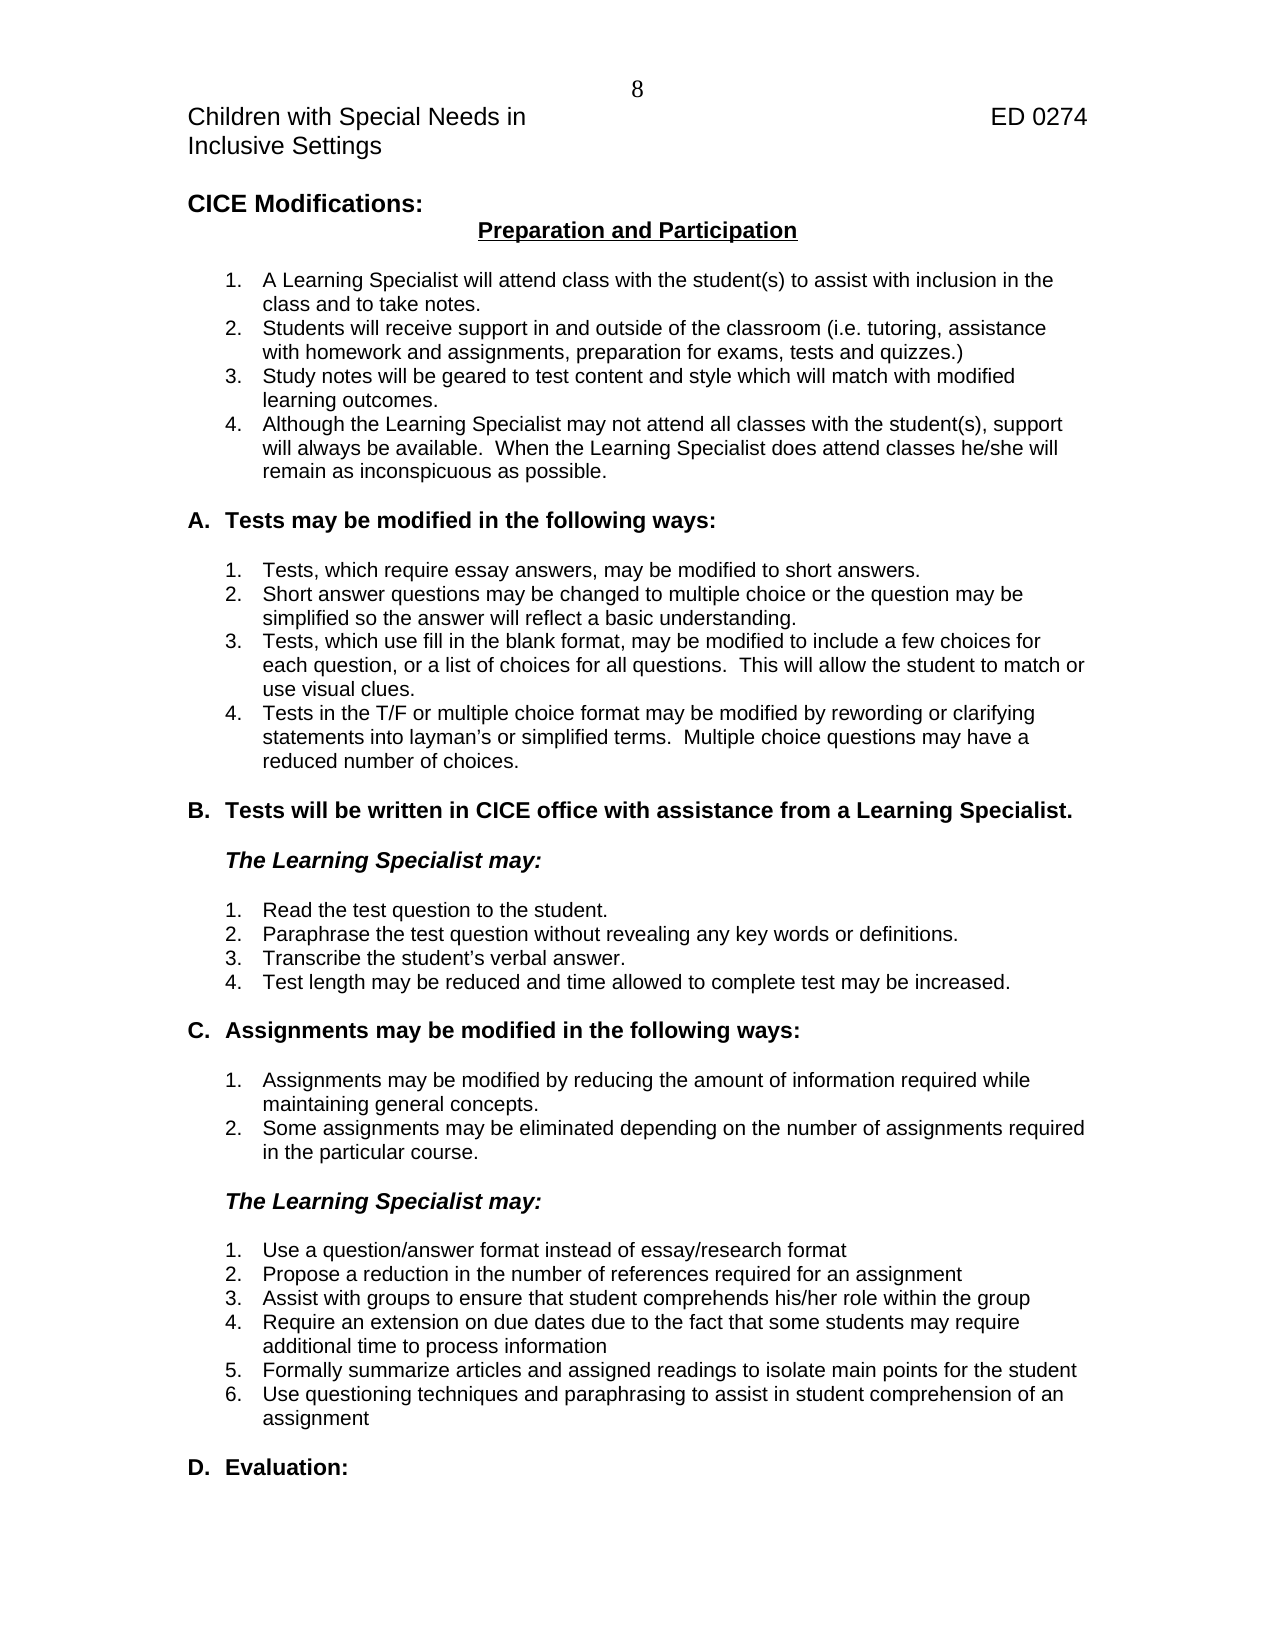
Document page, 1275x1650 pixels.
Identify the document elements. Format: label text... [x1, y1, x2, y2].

text The Learning Specialist may: [225, 1188, 1087, 1214]
list Assist with groups to ensure that student comprehends his/her role within the group [225, 1286, 1087, 1310]
list Assignments may be modified by reducing the amount of information required while maintaining general concepts. [225, 1068, 1087, 1116]
text The Learning Specialist may: [187, 847, 1087, 874]
list Use a question/answer format instead of essay/research format [225, 1238, 1087, 1262]
list Tests may be modified in the following ways: [187, 507, 1087, 533]
list Tests, which require essay answers, may be modified to short answers. [225, 557, 1087, 581]
list Tests in the T/F or multiple choice format may be modified by rewording or clarifying statements into layman’s or simplified terms. Multiple choice questions may have a reduced number of choices. [225, 701, 1087, 773]
list Although the Learning Specialist may not attend all classes with the student(s), support will always be available. When the Learning Specialist does attend classes he/she will remain as inconspicuous as possible. [225, 411, 1087, 483]
list Paraphrase the test question without revealing any key words or definitions. [225, 922, 1087, 946]
list Propose a reduction in the number of references required for an assignment [225, 1262, 1087, 1286]
list Test length may be reduced and time allowed to complete test may be increased. [225, 969, 1087, 993]
list Short answer questions may be changed to multiple choice or the question may be simplified so the answer will reflect a basic understanding. [225, 581, 1087, 629]
list Use questioning techniques and paraphrasing to assist in student comprehension of an assignment [225, 1382, 1087, 1429]
list Tests will be written in CICE office with assistance from a Learning Specialist. [187, 797, 1087, 823]
list Formally summarize articles and assigned readings to isolate main points for the student [225, 1358, 1087, 1382]
list Transcribe the student’s verbal answer. [225, 946, 1087, 969]
subtitle Preparation and Participation [187, 217, 1087, 244]
list Students will receive support in and outside of the classroom (i.e. tutoring, assistance with homework and assignments, preparation for exams, tests and quizzes.) [225, 316, 1087, 363]
list A Learning Specialist will attend class with the student(s) to assist with inclusion in the class and to take notes. [225, 268, 1087, 316]
list Some assignments may be eliminated depending on the number of assignments required in the particular course. [225, 1116, 1087, 1164]
list Require an extension on due dates due to the fact that some students may require additional time to process information [225, 1310, 1087, 1358]
list Read the test question to the student. [225, 898, 1087, 922]
list Evaluation: [187, 1453, 1087, 1480]
list Study notes will be geared to test content and style which will match with modified learning outcomes. [225, 363, 1087, 411]
list Assignments may be modified in the following ways: [187, 1017, 1087, 1044]
text CICE Modifications: [187, 188, 1087, 217]
list Tests, which use fill in the blank format, may be modified to include a few choices for each question, or a list of choices for all questions. This will allow the student to match or use visual clues. [225, 629, 1087, 701]
